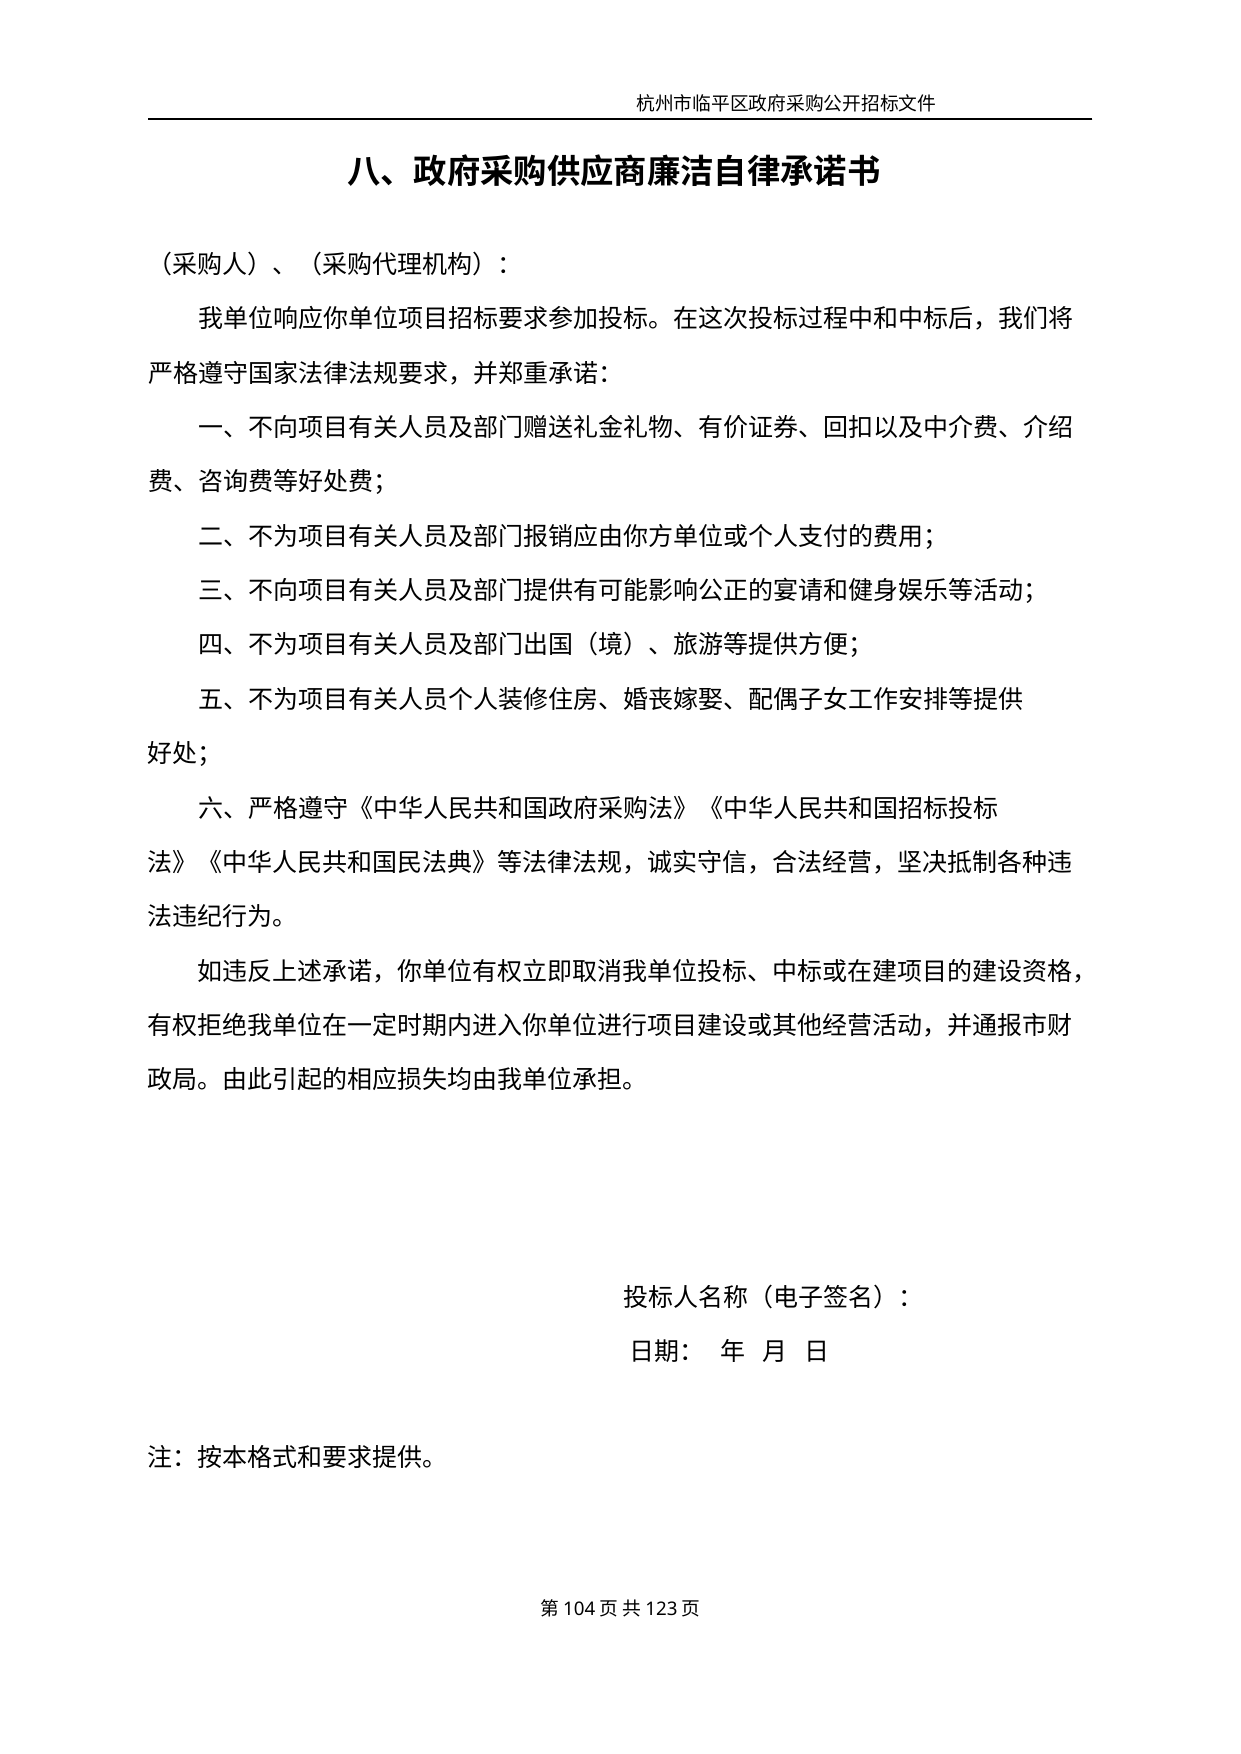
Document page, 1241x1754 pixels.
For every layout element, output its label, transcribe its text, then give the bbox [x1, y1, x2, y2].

text 注：按本格式和要求提供。 [148, 1437, 1049, 1473]
text 如违反上述承诺，你单位有权立即取消我单位投标、中标或在建项目的建设资格，有权拒绝我单位在一定时期内进入你单位进行项目建设或其他经营活动，并通报市财政局。由此引起的相应损失均由我单位承担。 [148, 951, 1092, 1096]
text 一、不向项目有关人员及部门赠送礼金礼物、有价证券、回扣以及中介费、介绍费、咨询费等好处费； [148, 407, 1092, 498]
text （采购人）、（采购代理机构）： [148, 244, 1092, 281]
text 日期： 年 月 日 [629, 1332, 1092, 1368]
text 六、严格遵守《中华人民共和国政府采购法》《中华人民共和国招标投标 [198, 788, 1092, 824]
text 四、不为项目有关人员及部门出国（境）、旅游等提供方便； [148, 625, 1092, 661]
text 我单位响应你单位项目招标要求参加投标。在这次投标过程中和中标后，我们将严格遵守国家法律法规要求，并郑重承诺： [148, 299, 1092, 389]
text 三、不向项目有关人员及部门提供有可能影响公正的宴请和健身娱乐等活动； [148, 571, 1092, 607]
text 五、不为项目有关人员个人装修住房、婚丧嫁娶、配偶子女工作安排等提供 [198, 679, 1092, 716]
text 八、政府采购供应商廉洁自律承诺书 [148, 145, 1092, 193]
text 好处； [148, 734, 1092, 770]
text 投标人名称（电子签名）： [148, 1277, 976, 1314]
text 二、不为项目有关人员及部门报销应由你方单位或个人支付的费用； [148, 516, 1092, 552]
text 法》《中华人民共和国民法典》等法律法规，诚实守信，合法经营，坚决抵制各种违法违纪行为。 [148, 842, 1092, 933]
